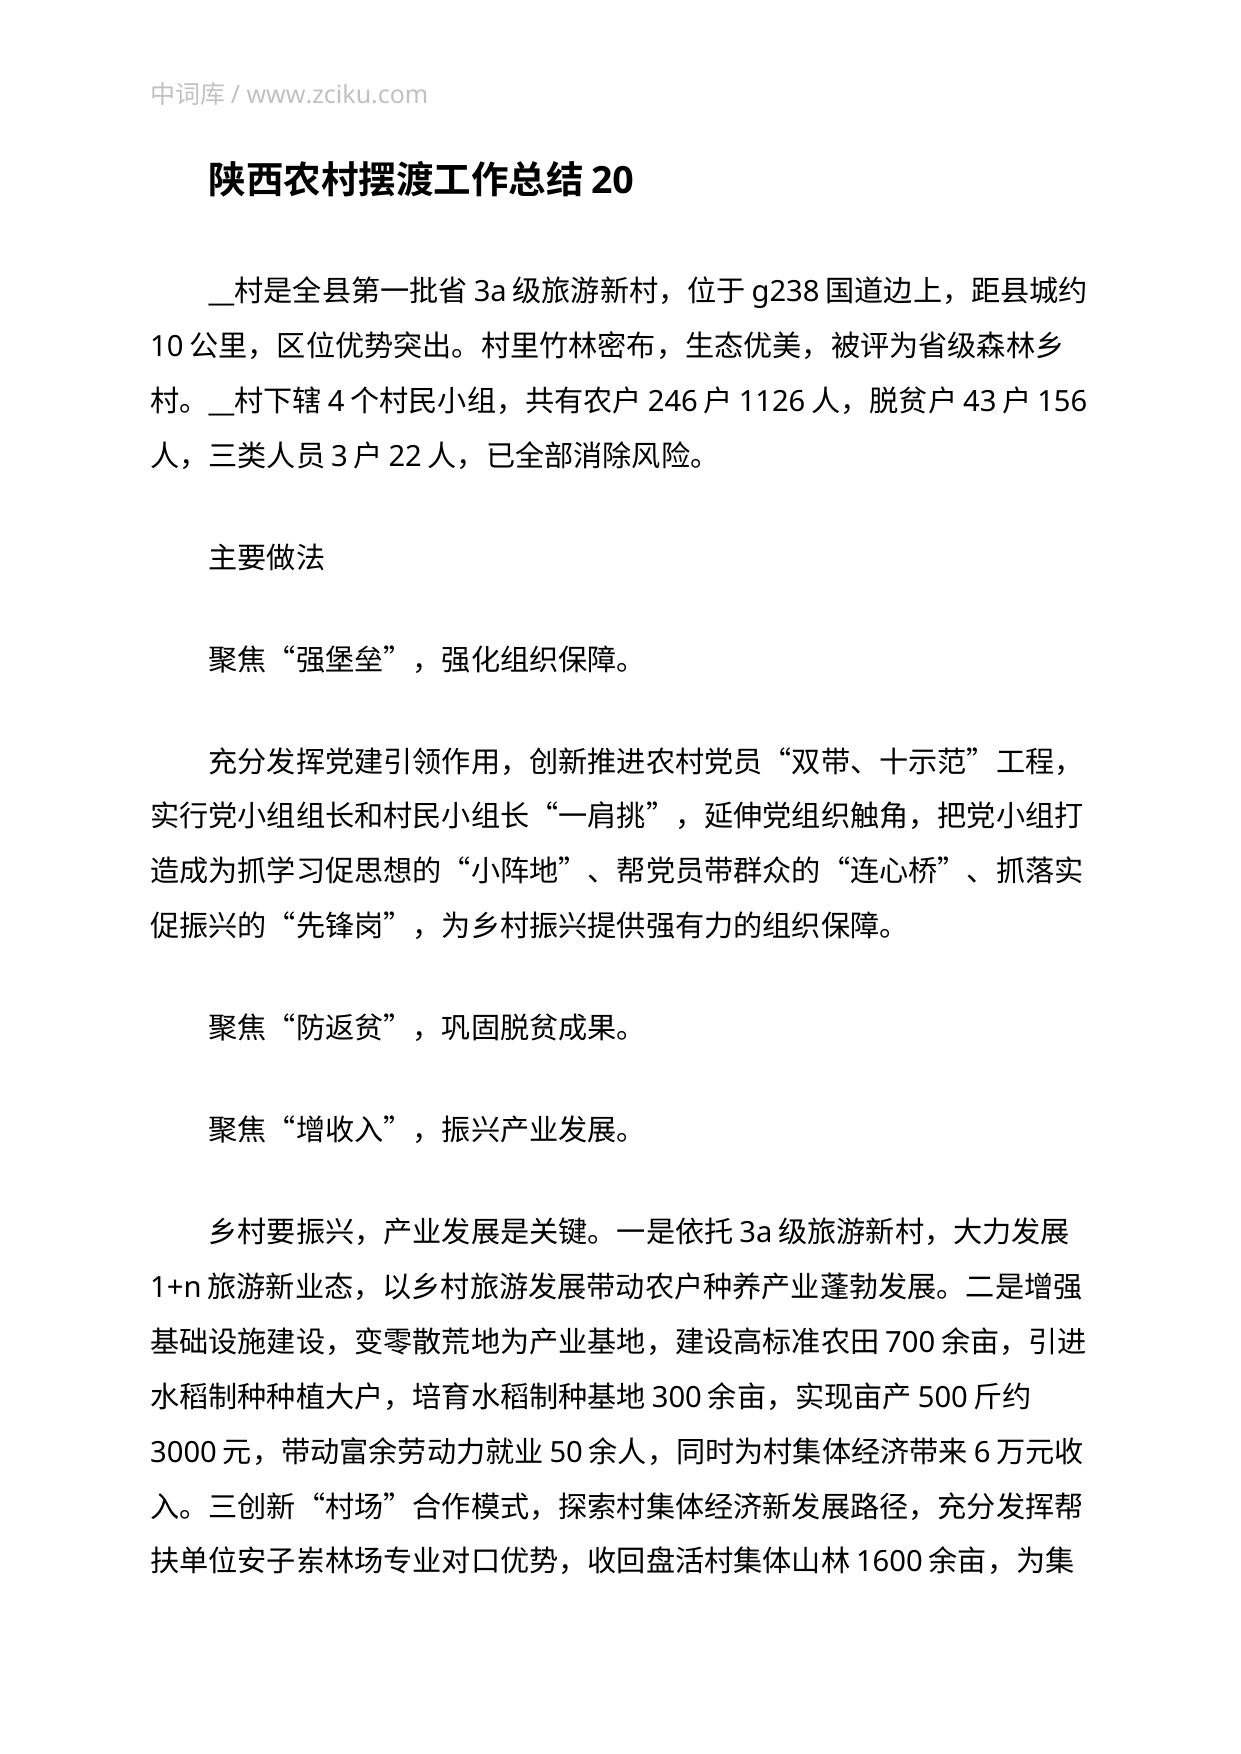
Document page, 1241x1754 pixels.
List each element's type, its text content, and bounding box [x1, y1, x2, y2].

text __村是全县第一批省3a级旅游新村，位于g238国道边上，距县城约10公里，区位优势突出。村里竹林密布，生态优美，被评为省级森林乡村。__村下辖4个村民小组，共有农户246户1126人，脱贫户43户156人，三类人员3户22人，已全部消除风险。 [150, 268, 1090, 475]
text 陕西农村摆渡工作总结20 [150, 150, 1090, 204]
text 聚焦“增收入”，振兴产业发展。 [150, 1106, 1090, 1149]
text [150, 1208, 1090, 1580]
text 充分发挥党建引领作用，创新推进农村党员“双带、十示范”工程，实行党小组组长和村民小组长“一肩挑”，延伸党组织触角，把党小组打造成为抓学习促思想的“小阵地”、帮党员带群众的“连心桥”、抓落实促振兴的“先锋岗”，为乡村振兴提供强有力的组织保障。 [150, 738, 1090, 945]
text 主要做法 [150, 534, 1090, 577]
text 聚焦“防返贫”，巩固脱贫成果。 [150, 1004, 1090, 1047]
text 聚焦“强堡垒”，强化组织保障。 [150, 636, 1090, 679]
